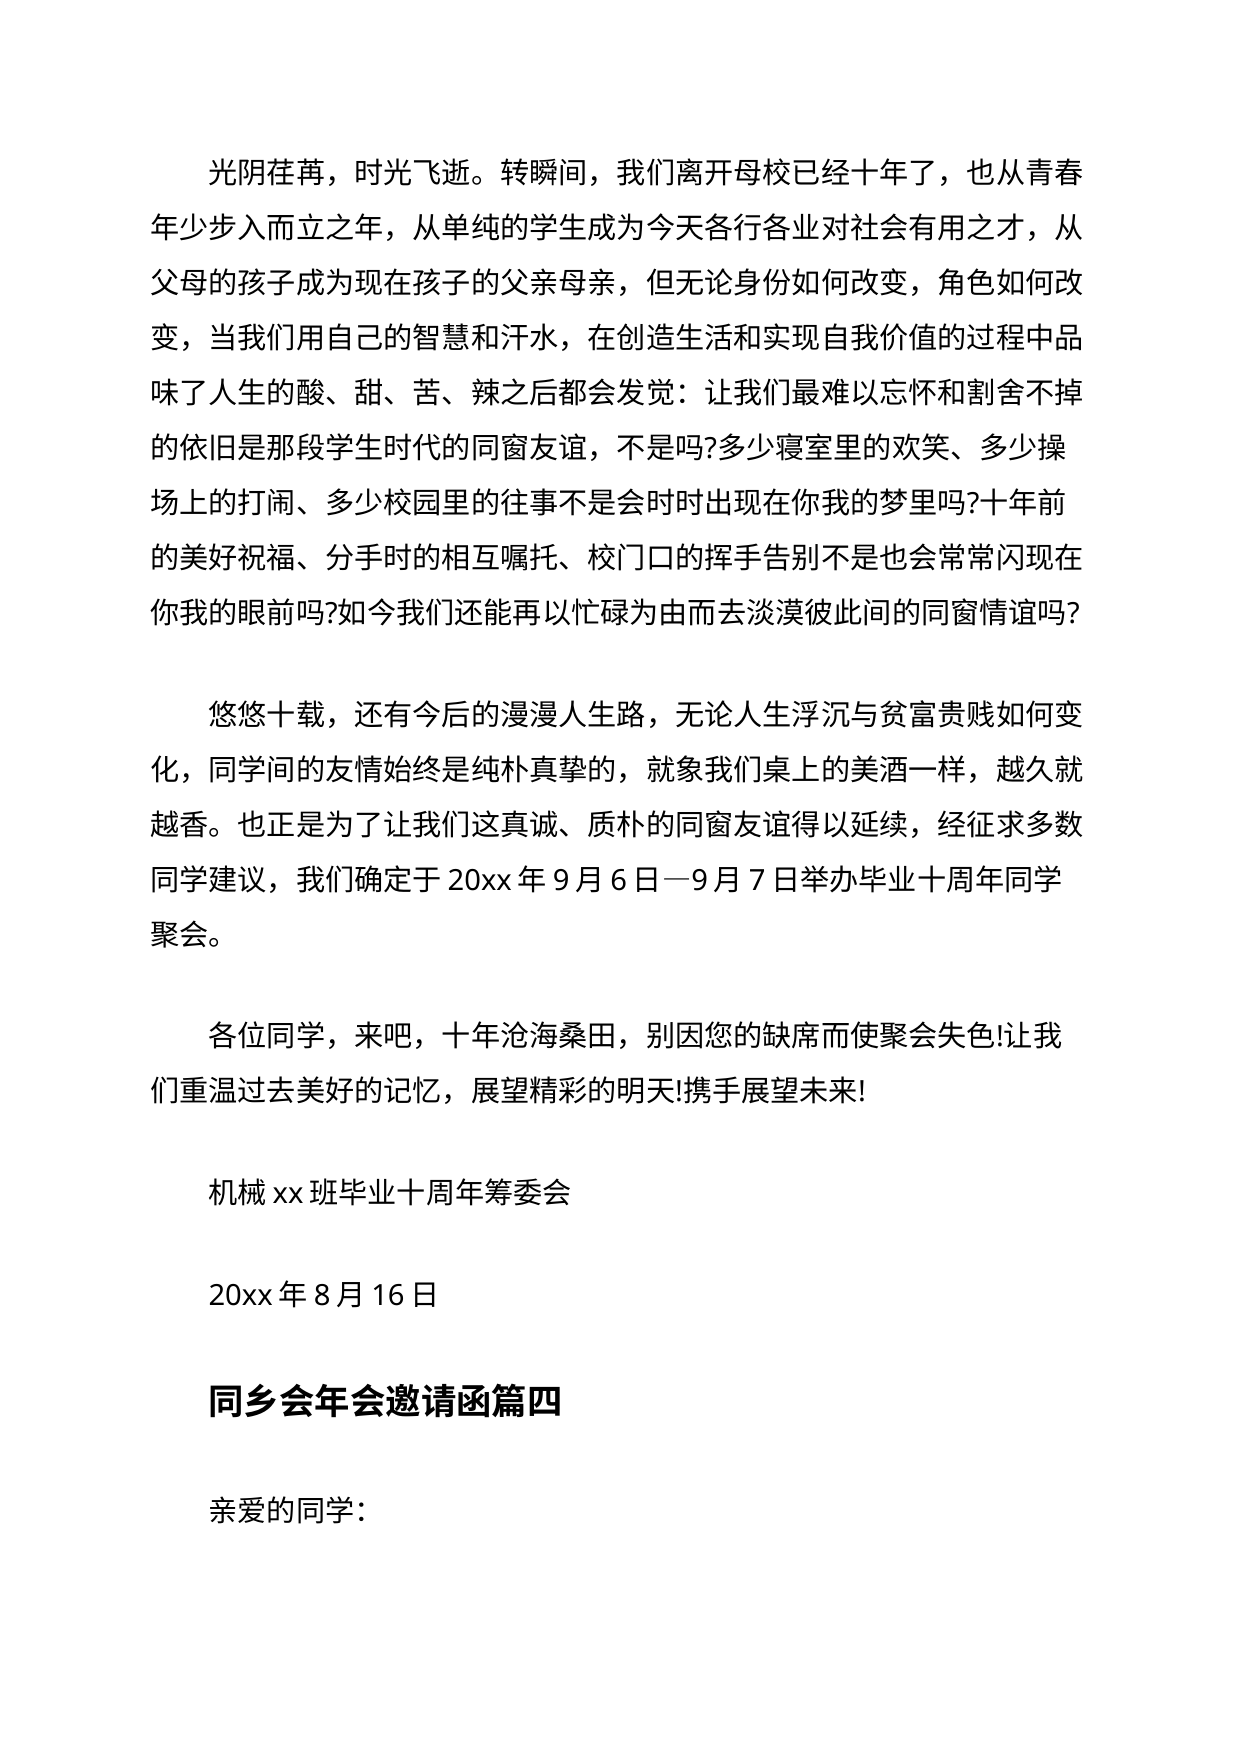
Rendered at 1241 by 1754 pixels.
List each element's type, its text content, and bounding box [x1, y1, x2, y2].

text 悠悠十载，还有今后的漫漫人生路，无论人生浮沉与贫富贵贱如何变化，同学间的友情始终是纯朴真挚的，就象我们桌上的美酒一样，越久就越香。也正是为了让我们这真诚、质朴的同窗友谊得以延续，经征求多数同学建议，我们确定于20xx年9月6日—9月7日举办毕业十周年同学聚会。 [150, 691, 1090, 953]
text 机械xx班毕业十周年筹委会 [150, 1170, 1090, 1212]
text 亲爱的同学： [150, 1487, 1090, 1529]
text 同乡会年会邀请函篇四 [150, 1374, 1090, 1425]
text 光阴荏苒，时光飞逝。转瞬间，我们离开母校已经十年了，也从青春年少步入而立之年，从单纯的学生成为今天各行各业对社会有用之才，从父母的孩子成为现在孩子的父亲母亲，但无论身份如何改变，角色如何改变，当我们用自己的智慧和汗水，在创造生活和实现自我价值的过程中品味了人生的酸、甜、苦、辣之后都会发觉：让我们最难以忘怀和割舍不掉的依旧是那段学生时代的同窗友谊，不是吗?多少寝室里的欢笑、多少操场上的打闹、多少校园里的往事不是会时时出现在你我的梦里吗?十年前的美好祝福、分手时的相互嘱托、校门口的挥手告别不是也会常常闪现在你我的眼前吗?如今我们还能再以忙碌为由而去淡漠彼此间的同窗情谊吗? [150, 150, 1090, 632]
text 20xx年8月16日 [150, 1272, 1090, 1314]
text 各位同学，来吧，十年沧海桑田，别因您的缺席而使聚会失色!让我们重温过去美好的记忆，展望精彩的明天!携手展望未来! [150, 1013, 1090, 1110]
